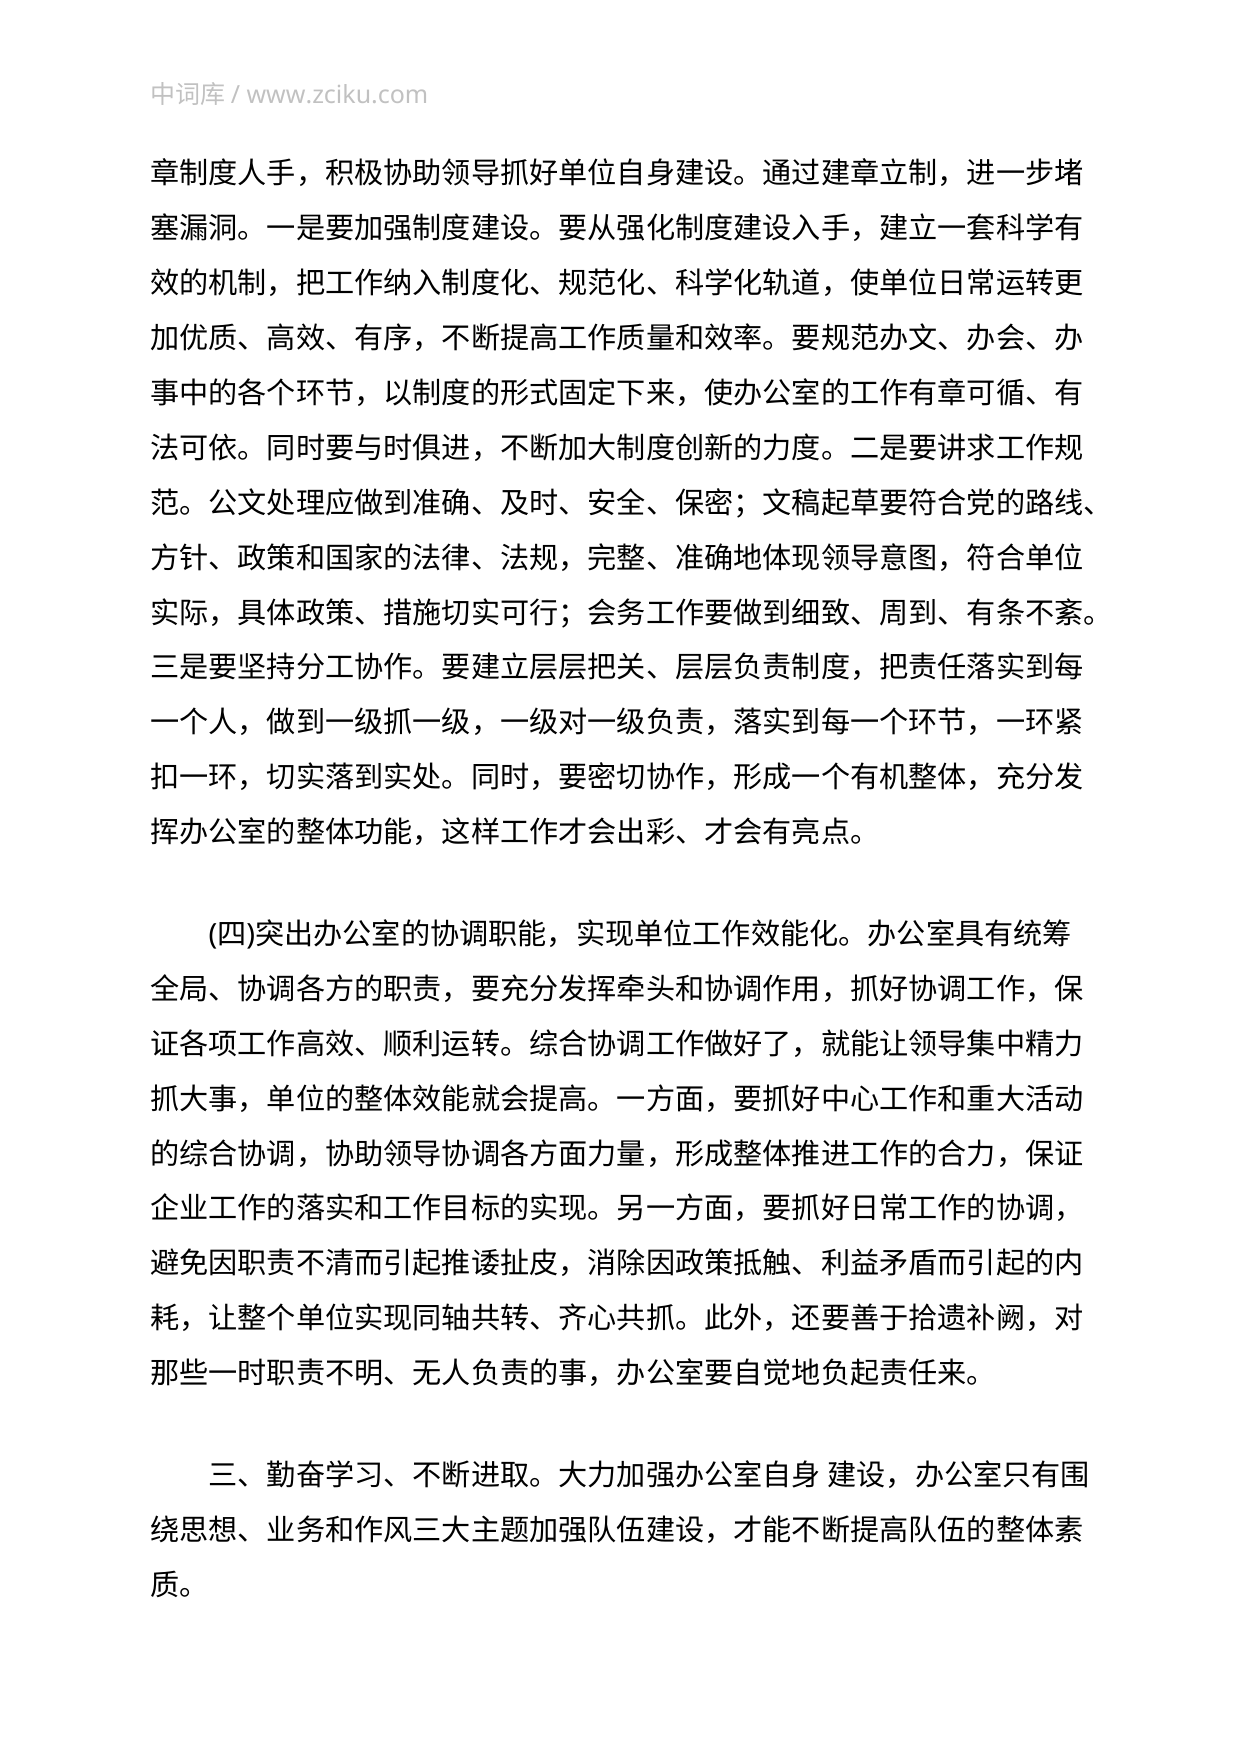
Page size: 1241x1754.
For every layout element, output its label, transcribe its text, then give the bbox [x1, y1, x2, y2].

text 三、勤奋学习、不断进取。大力加强办公室自身 建设，办公室只有围绕思想、业务和作风三大主题加强队伍建设，才能不断提高队伍的整体素质。 [150, 1452, 1090, 1604]
text (四)突出办公室的协调职能，实现单位工作效能化。办公室具有统筹全局、协调各方的职责，要充分发挥牵头和协调作用，抓好协调工作，保证各项工作高效、顺利运转。综合协调工作做好了，就能让领导集中精力抓大事，单位的整体效能就会提高。一方面，要抓好中心工作和重大活动的综合协调，协助领导协调各方面力量，形成整体推进工作的合力，保证企业工作的落实和工作目标的实现。另一方面，要抓好日常工作的协调，避免因职责不清而引起推诿扯皮，消除因政策抵触、利益矛盾而引起的内耗，让整个单位实现同轴共转、齐心共抓。此外，还要善于拾遗补阙，对那些一时职责不明、无人负责的事，办公室要自觉地负起责任来。 [150, 911, 1090, 1392]
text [150, 150, 1090, 851]
